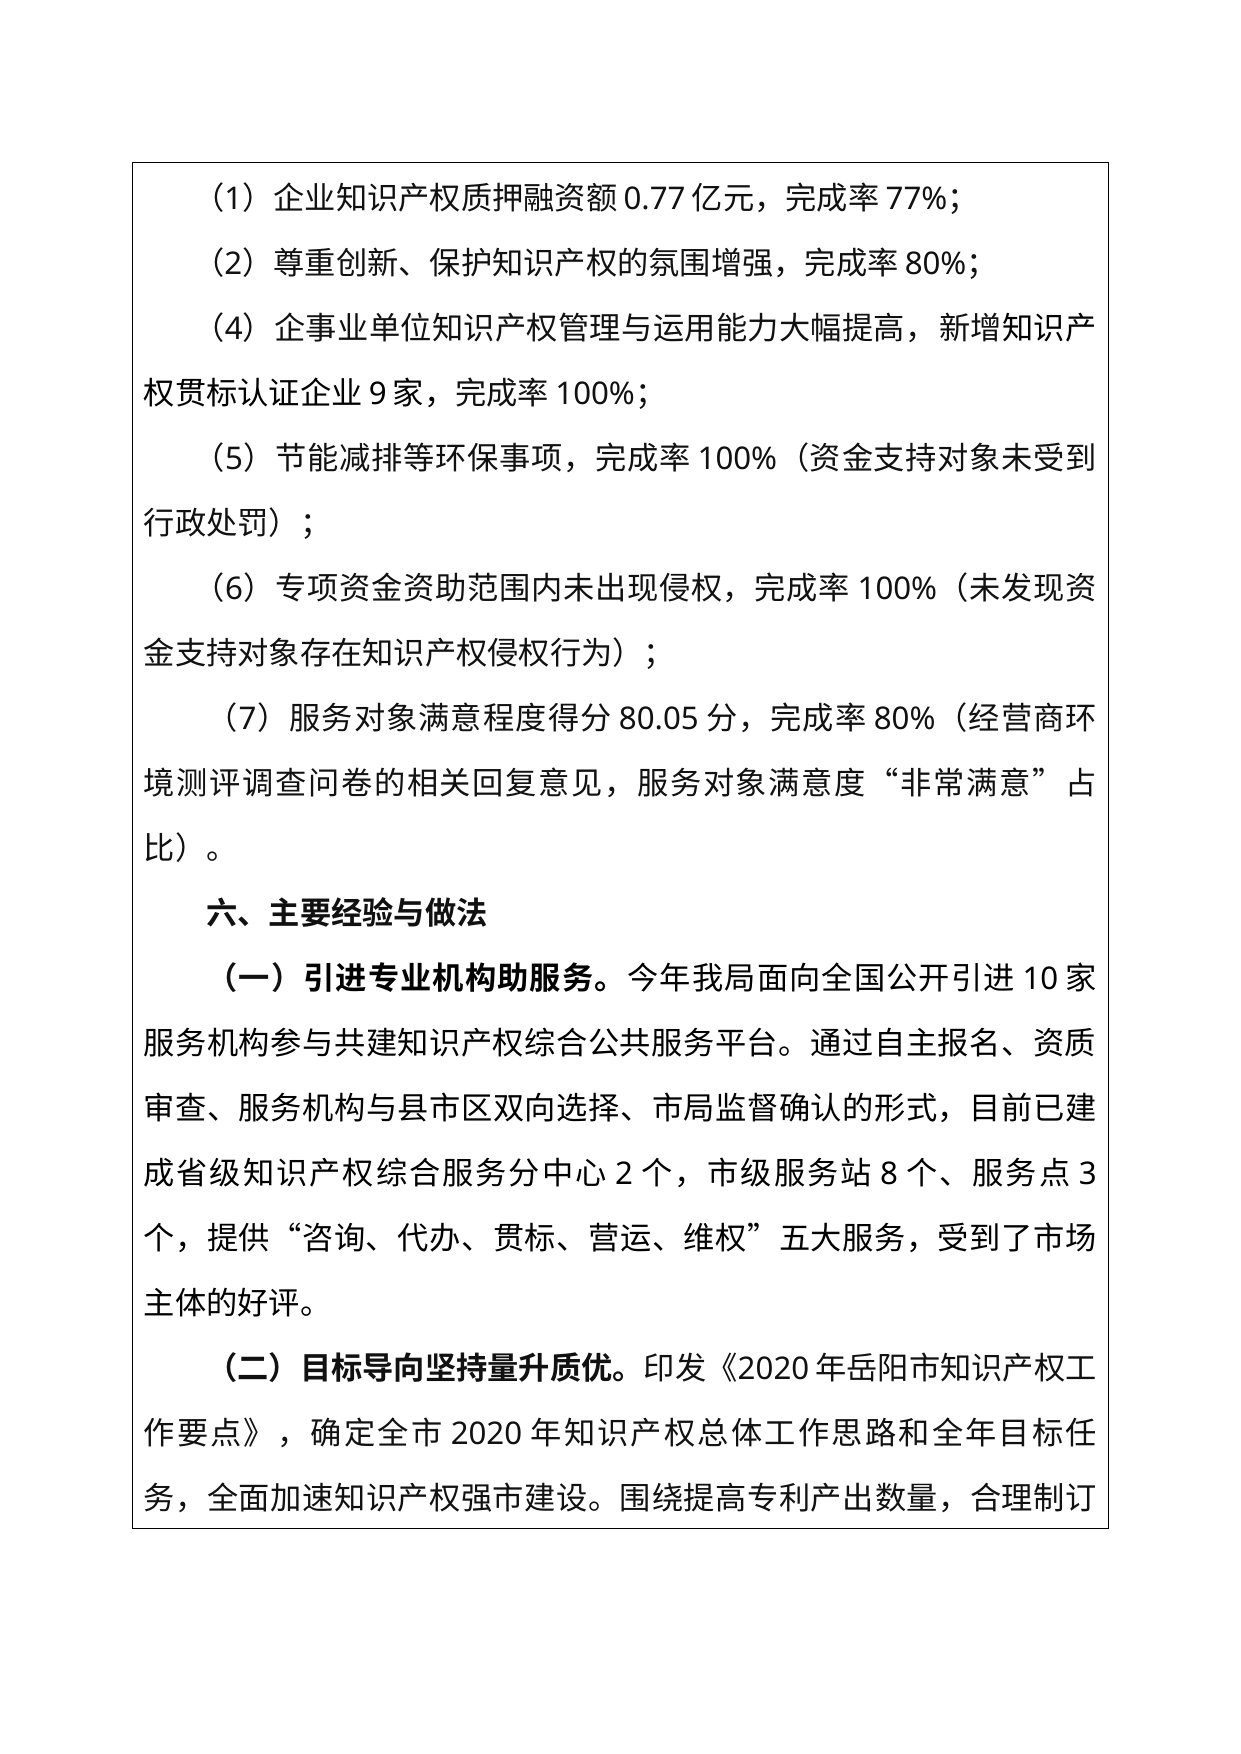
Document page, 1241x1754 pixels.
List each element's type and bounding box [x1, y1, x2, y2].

table_header [133, 163, 1108, 1528]
